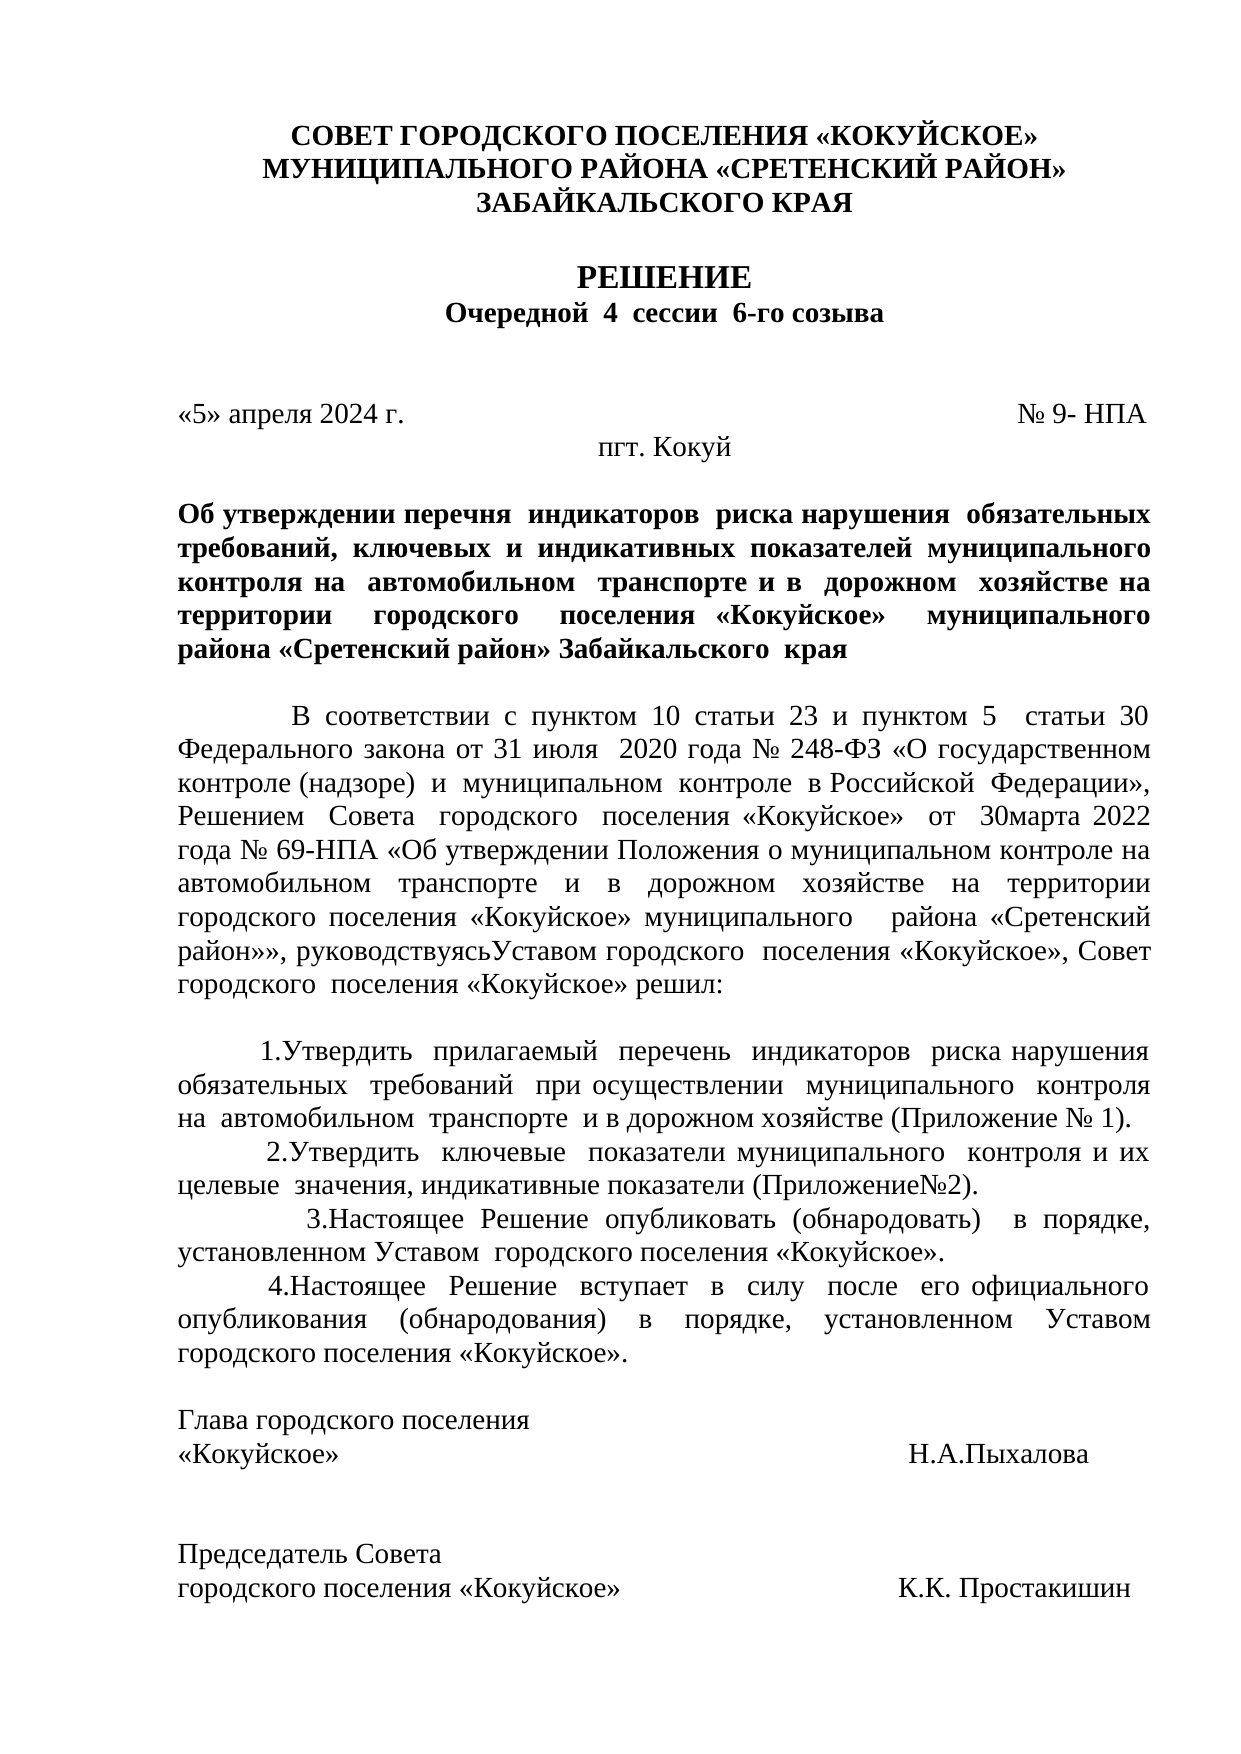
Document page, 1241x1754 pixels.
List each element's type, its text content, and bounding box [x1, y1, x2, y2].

text 4.Настоящее Решение вступает в силу после его официального опубликования (обнародования) в порядке, установленном Уставом городского поселения «Кокуйское». [177, 1268, 1152, 1369]
text «5» апреля 2024 г. № 9- НПА [177, 396, 1152, 429]
text РЕШЕНИЕ [177, 257, 1152, 295]
text Председатель Совета [177, 1536, 1152, 1570]
text МУНИЦИПАЛЬНОГО РАЙОНА «СРЕТЕНСКИЙ РАЙОН» [177, 152, 1152, 185]
text Об утверждении перечня индикаторов риска нарушения обязательных требований, ключевых и индикативных показателей муниципального контроля на автомобильном транспорте и в дорожном хозяйстве на территории городского поселения «Кокуйское» муниципального района «Сретенский район» Забайкальского края [177, 497, 1152, 664]
text ЗАБАЙКАЛЬСКОГО КРАЯ [177, 185, 1152, 219]
subtitle 1.Утвердить прилагаемый перечень индикаторов риска нарушения обязательных требований при осуществлении муниципального контроля на автомобильном транспорте и в дорожном хозяйстве (Приложение № 1). [177, 1033, 1152, 1134]
text 3.Настоящее Решение опубликовать (обнародовать) в порядке, установленном Уставом городского поселения «Кокуйское». [177, 1201, 1152, 1268]
text СОВЕТ ГОРОДСКОГО ПОСЕЛЕНИЯ «КОКУЙСКОЕ» [177, 118, 1152, 152]
text «Кокуйское» Н.А.Пыхалова [177, 1436, 1152, 1469]
text городского поселения «Кокуйское» К.К. Простакишин [177, 1570, 1152, 1603]
title В соответствии с пунктом 10 статьи 23 и пунктом 5 статьи 30 Федерального закона от 31 июля 2020 года № 248-ФЗ «О государственном контроле (надзоре) и муниципальном контроле в Российской Федерации», Решением Совета городского поселения «Кокуйское» от 30марта 2022 года № 69-НПА «Об утверждении Положения о муниципальном контроле на автомобильном транспорте и в дорожном хозяйстве на территории городского поселения «Кокуйское» муниципального района «Сретенский район»», руководствуясьУставом городского поселения «Кокуйское», Совет городского поселения «Кокуйское» решил: [177, 698, 1152, 1000]
text Очередной 4 сессии 6-го созыва [177, 295, 1152, 329]
text Глава городского поселения [177, 1402, 1152, 1436]
text пгт. Кокуй [177, 429, 1152, 463]
text 2.Утвердить ключевые показатели муниципального контроля и их целевые значения, индикативные показатели (Приложение№2). [177, 1134, 1152, 1201]
